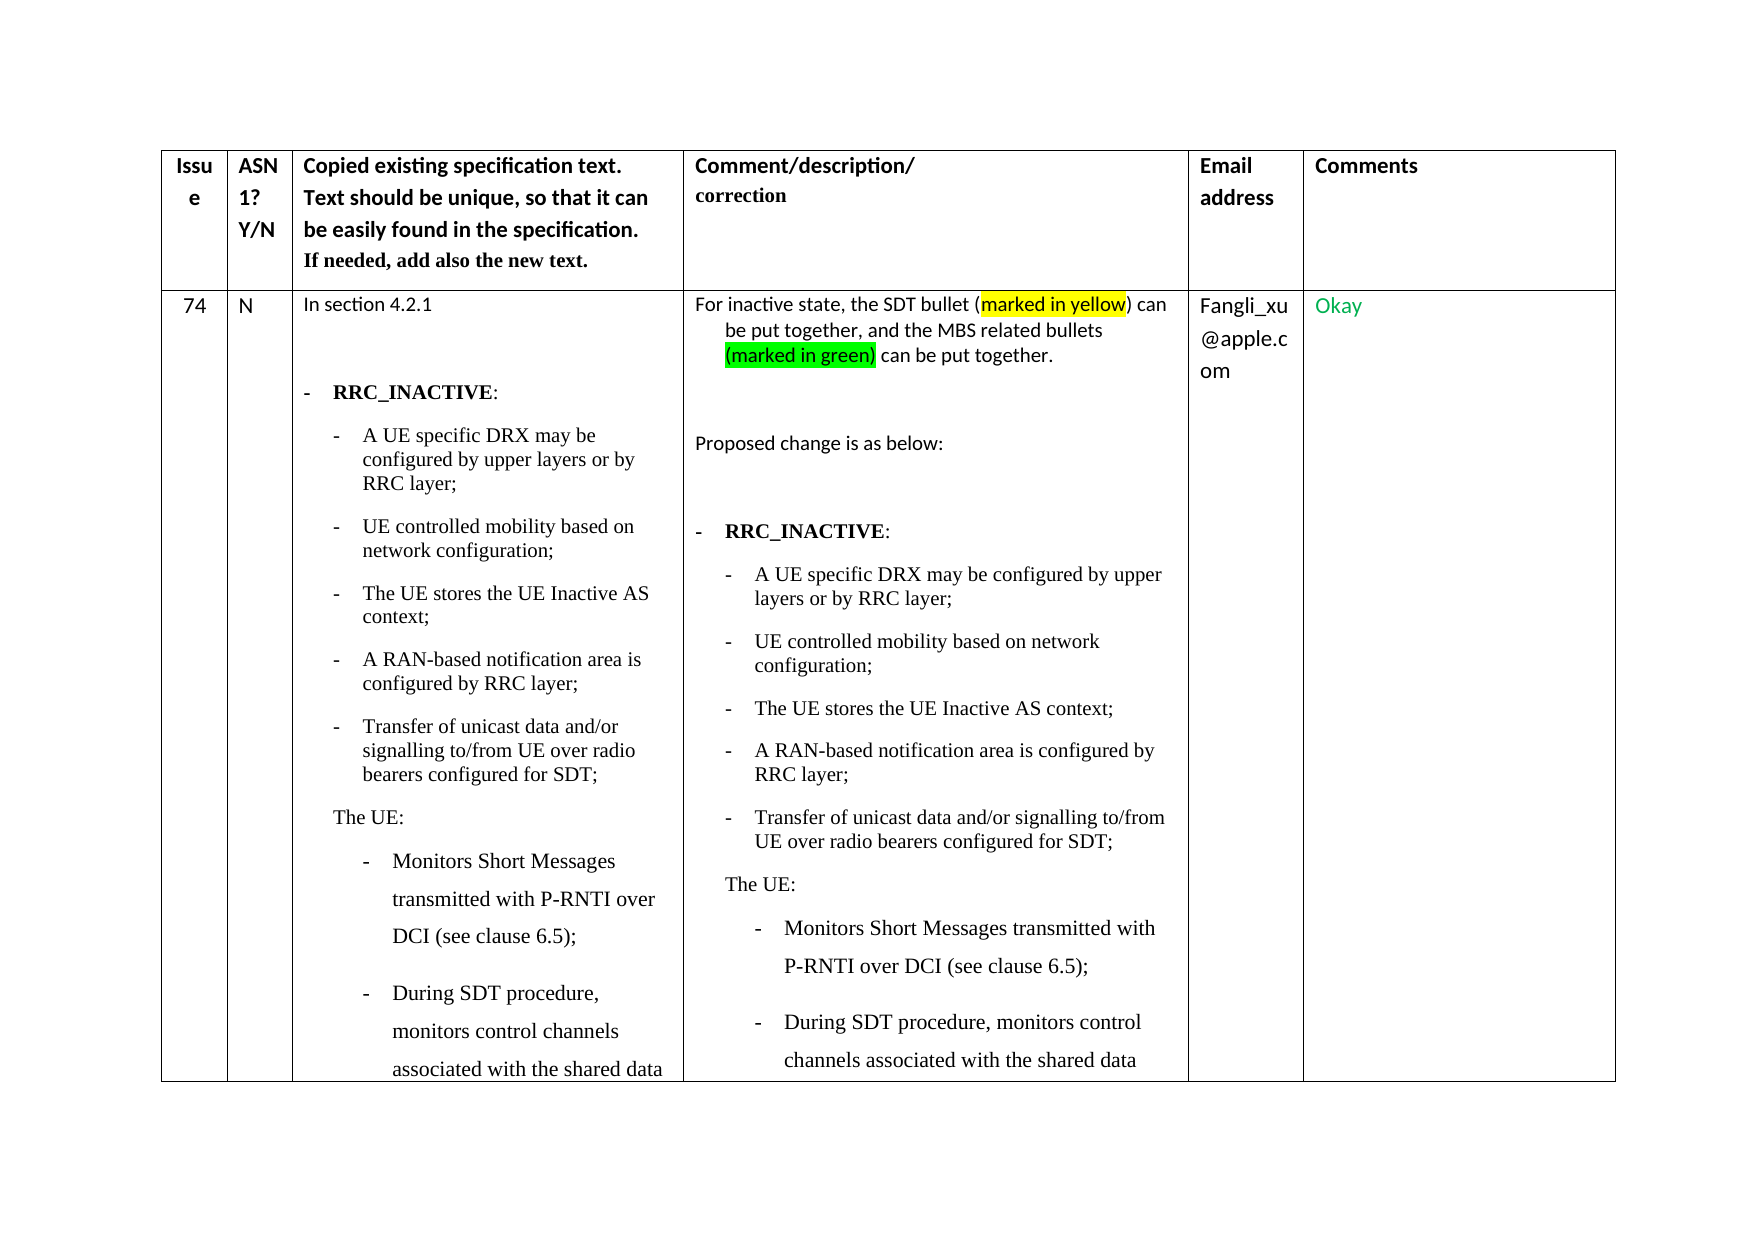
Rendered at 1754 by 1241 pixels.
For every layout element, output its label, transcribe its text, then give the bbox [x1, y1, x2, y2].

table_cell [293, 291, 683, 1081]
table_header Issue [162, 151, 227, 290]
table_header Email address [1189, 151, 1303, 290]
table_cell Okay [1304, 291, 1615, 1081]
table_header Comments [1304, 151, 1615, 290]
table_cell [684, 291, 1188, 1081]
table_header ASN1? Y/N [228, 151, 292, 290]
table_cell 74 [162, 291, 227, 1081]
table_cell Fangli_xu@apple.com [1189, 291, 1303, 1081]
table_header Copied existing specification text. Text should be unique, so that it can be easily found in the specification. If needed, add also the new text. [293, 151, 683, 290]
table_header Comment/description/ correction [684, 151, 1188, 290]
table_cell N [228, 291, 292, 1081]
